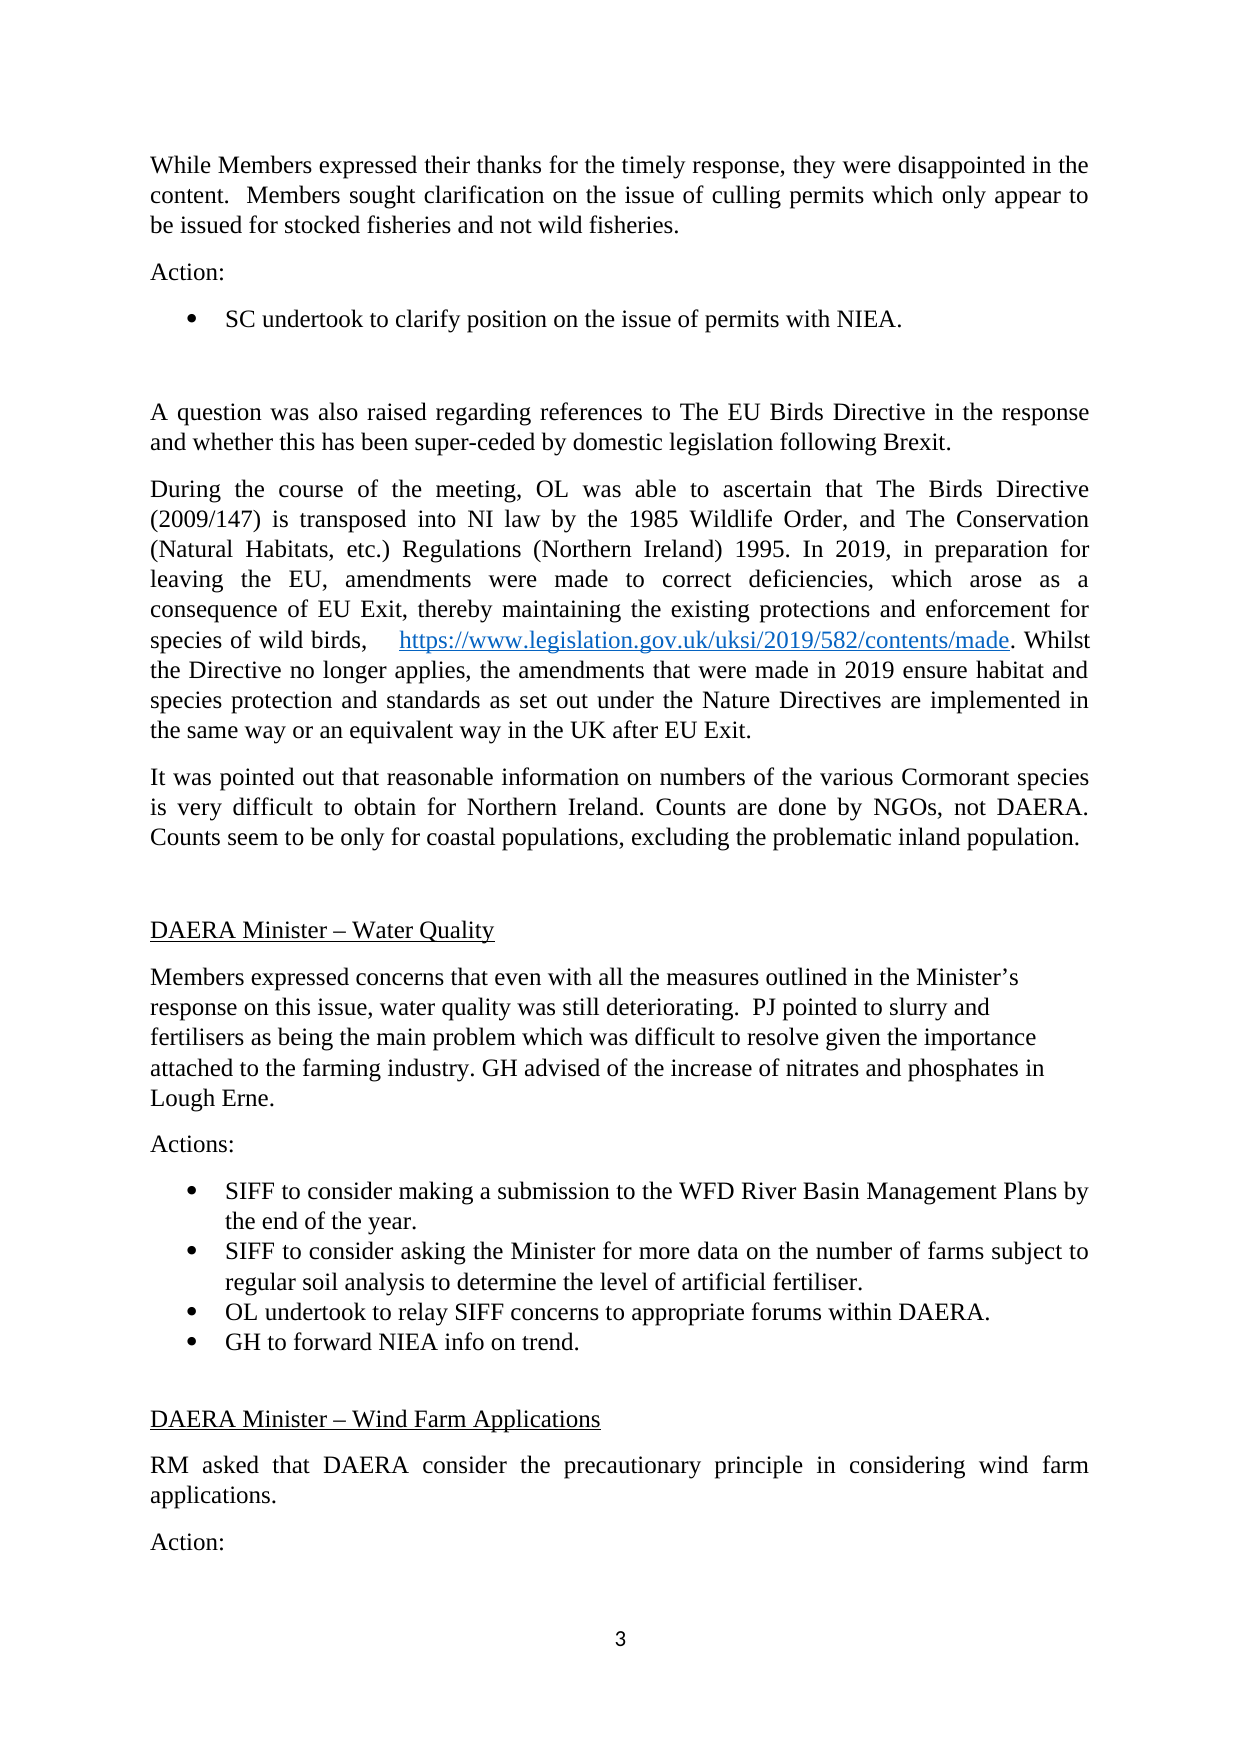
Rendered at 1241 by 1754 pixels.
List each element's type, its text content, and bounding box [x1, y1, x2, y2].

text During the course of the meeting, OL was able to ascertain that The Birds Directive (2009/147) is transposed into NI law by the 1985 Wildlife Order, and The Conservation (Natural Habitats, etc.) Regulations (Northern Ireland) 1995. In 2019, in preparation for leaving the EU, amendments were made to correct deficiencies, which arose as a consequence of EU Exit, thereby maintaining the existing protections and enforcement for species of wild birds, https://www.legislation.gov.uk/uksi/2019/582/contents/made. Whilst the Directive no longer applies, the amendments that were made in 2019 ensure habitat and species protection and standards as set out under the Nature Directives are implemented in the same way or an equivalent way in the UK after EU Exit. [150, 474, 1090, 744]
text While Members expressed their thanks for the timely response, they were disappointed in the content. Members sought clarification on the issue of culling permits which only appear to be issued for stocked fisheries and not wild fisheries. [150, 150, 1090, 239]
list OL undertook to relay SIFF concerns to appropriate forums within DAERA. [187, 1297, 1090, 1325]
text DAERA Minister – Water Quality [150, 916, 1090, 944]
text Action: [150, 257, 1090, 286]
text Members expressed concerns that even with all the measures outlined in the Minister’s response on this issue, water quality was still deteriorating. PJ pointed to slurry and fertilisers as being the main problem which was difficult to resolve given the importance attached to the farming industry. GH advised of the increase of nitrates and phosphates in Lough Erne. [150, 962, 1090, 1111]
text DAERA Minister – Wind Farm Applications [150, 1404, 1090, 1432]
list SIFF to consider making a submission to the WFD River Basin Management Plans by the end of the year. [187, 1176, 1090, 1235]
text It was pointed out that reasonable information on numbers of the various Cormorant species is very difficult to obtain for Northern Ireland. Counts are done by NGOs, not DAERA. Counts seem to be only for coastal populations, excluding the problematic inland population. [150, 762, 1090, 851]
list SC undertook to clarify position on the issue of permits with NIEA. [187, 304, 1090, 332]
text Action: [150, 1527, 1090, 1556]
text Actions: [150, 1129, 1090, 1158]
list SIFF to consider asking the Minister for more data on the number of farms subject to regular soil analysis to determine the level of artificial fertiliser. [187, 1236, 1090, 1295]
text A question was also raised regarding references to The EU Birds Directive in the response and whether this has been super-ceded by domestic legislation following Brexit. [150, 397, 1090, 456]
list GH to forward NIEA info on trend. [187, 1327, 1090, 1356]
text RM asked that DAERA consider the precautionary principle in considering wind farm applications. [150, 1450, 1090, 1509]
